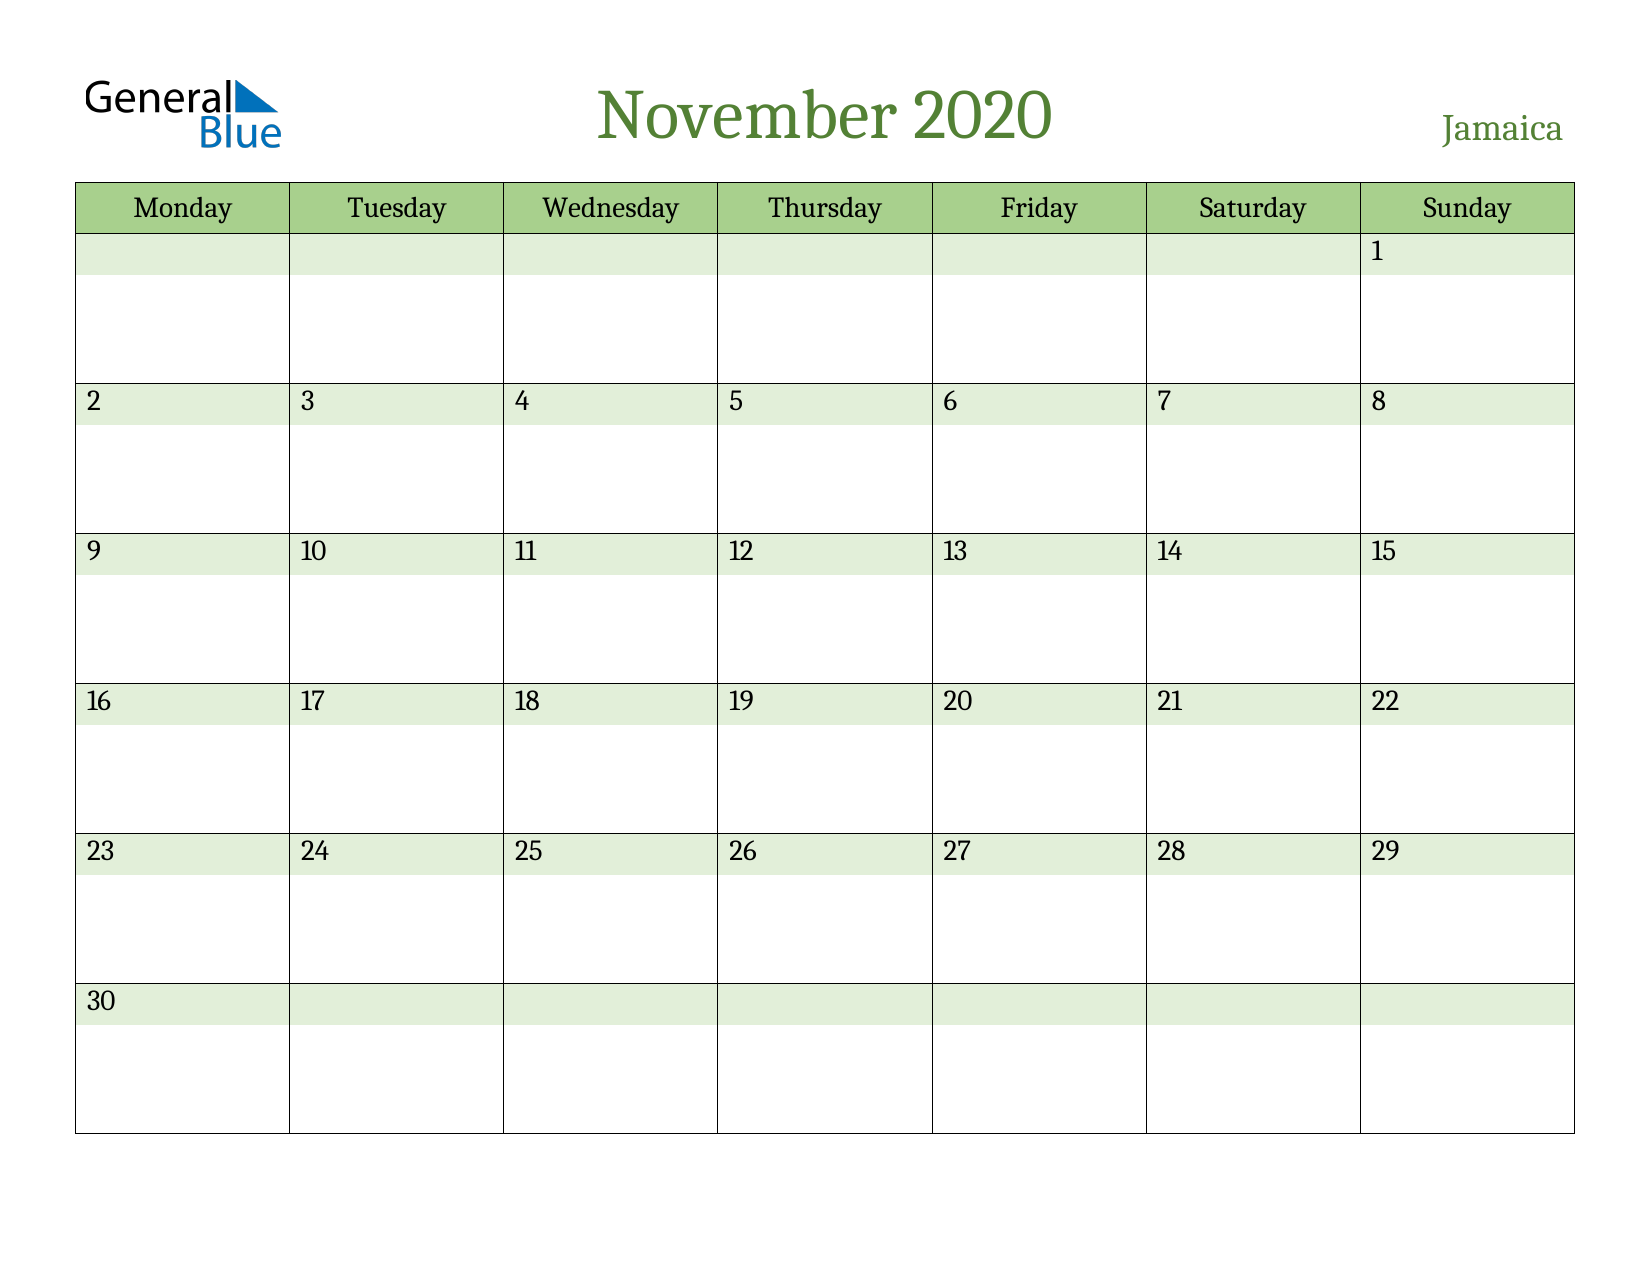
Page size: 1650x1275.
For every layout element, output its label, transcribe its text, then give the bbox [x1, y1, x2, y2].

table_cell [504, 725, 717, 833]
table_cell Sunday [1361, 183, 1574, 233]
table_cell 21 [1147, 684, 1360, 725]
table_cell 18 [504, 684, 717, 725]
table_cell [1361, 725, 1574, 833]
table_cell [933, 575, 1146, 683]
table_cell 15 [1361, 534, 1574, 575]
picture [86, 80, 281, 148]
table_cell Tuesday [290, 183, 503, 233]
table_cell [933, 725, 1146, 833]
table_cell [933, 234, 1146, 275]
table_cell [1147, 275, 1360, 383]
table_cell [933, 425, 1146, 533]
table_cell 20 [933, 684, 1146, 725]
table_cell 8 [1361, 384, 1574, 425]
table_cell 5 [718, 384, 932, 425]
table_cell [290, 725, 503, 833]
table_cell [504, 984, 717, 1025]
table_cell 7 [1147, 384, 1360, 425]
table_cell 10 [290, 534, 503, 575]
table_cell [718, 725, 932, 833]
table_cell [504, 875, 717, 983]
table_cell [933, 984, 1146, 1025]
table_cell 23 [76, 834, 289, 875]
table_cell 29 [1361, 834, 1574, 875]
table_cell 25 [504, 834, 717, 875]
table_cell [1147, 234, 1360, 275]
table_cell [290, 984, 503, 1025]
table_cell Friday [933, 183, 1146, 233]
table_cell 14 [1147, 534, 1360, 575]
table_header November 2020 [504, 75, 1146, 182]
table_cell [718, 425, 932, 533]
table_cell [1147, 425, 1360, 533]
table_cell [504, 234, 717, 275]
table_cell [933, 875, 1146, 983]
table_cell [76, 875, 289, 983]
table_cell 30 [76, 984, 289, 1025]
table_cell [290, 575, 503, 683]
table_cell [76, 425, 289, 533]
table_cell [933, 275, 1146, 383]
table_cell [504, 1025, 717, 1133]
table_cell [718, 234, 932, 275]
table_cell [1361, 984, 1574, 1025]
table_cell [1147, 1025, 1360, 1133]
table_cell [504, 425, 717, 533]
table_cell 4 [504, 384, 717, 425]
table_cell [933, 1025, 1146, 1133]
table_cell 6 [933, 384, 1146, 425]
table_cell 3 [290, 384, 503, 425]
table_header Jamaica [1146, 75, 1574, 182]
table_cell [76, 234, 289, 275]
table_cell [290, 234, 503, 275]
table_cell 22 [1361, 684, 1574, 725]
table_cell 24 [290, 834, 503, 875]
table_cell 13 [933, 534, 1146, 575]
table_cell 1 [1361, 234, 1574, 275]
table_cell [290, 275, 503, 383]
table_cell 28 [1147, 834, 1360, 875]
table_cell 12 [718, 534, 932, 575]
table_cell 26 [718, 834, 932, 875]
table_cell 16 [76, 684, 289, 725]
table_cell [76, 575, 289, 683]
table_cell [1361, 425, 1574, 533]
table_cell Saturday [1147, 183, 1360, 233]
table_cell 17 [290, 684, 503, 725]
table_cell [718, 275, 932, 383]
table_cell [290, 425, 503, 533]
table_cell [76, 1025, 289, 1133]
table_cell Thursday [718, 183, 932, 233]
table_cell [76, 725, 289, 833]
table_cell [718, 1025, 932, 1133]
table_cell [1147, 725, 1360, 833]
table_cell [290, 1025, 503, 1133]
table_cell [504, 275, 717, 383]
table_cell [1361, 575, 1574, 683]
table_cell [504, 575, 717, 683]
table_cell [1361, 875, 1574, 983]
table_cell [718, 575, 932, 683]
table_cell [1147, 984, 1360, 1025]
table_cell [1361, 1025, 1574, 1133]
table_cell [1147, 875, 1360, 983]
table_cell [718, 875, 932, 983]
table_cell [290, 875, 503, 983]
table_cell Monday [76, 183, 289, 233]
table_cell 2 [76, 384, 289, 425]
table_cell 11 [504, 534, 717, 575]
table_cell [1361, 275, 1574, 383]
table_cell [76, 275, 289, 383]
table_cell [1147, 575, 1360, 683]
table_header [76, 75, 503, 182]
table_cell 27 [933, 834, 1146, 875]
table_cell Wednesday [504, 183, 717, 233]
table_cell [718, 984, 932, 1025]
table_cell 9 [76, 534, 289, 575]
table_cell 19 [718, 684, 932, 725]
